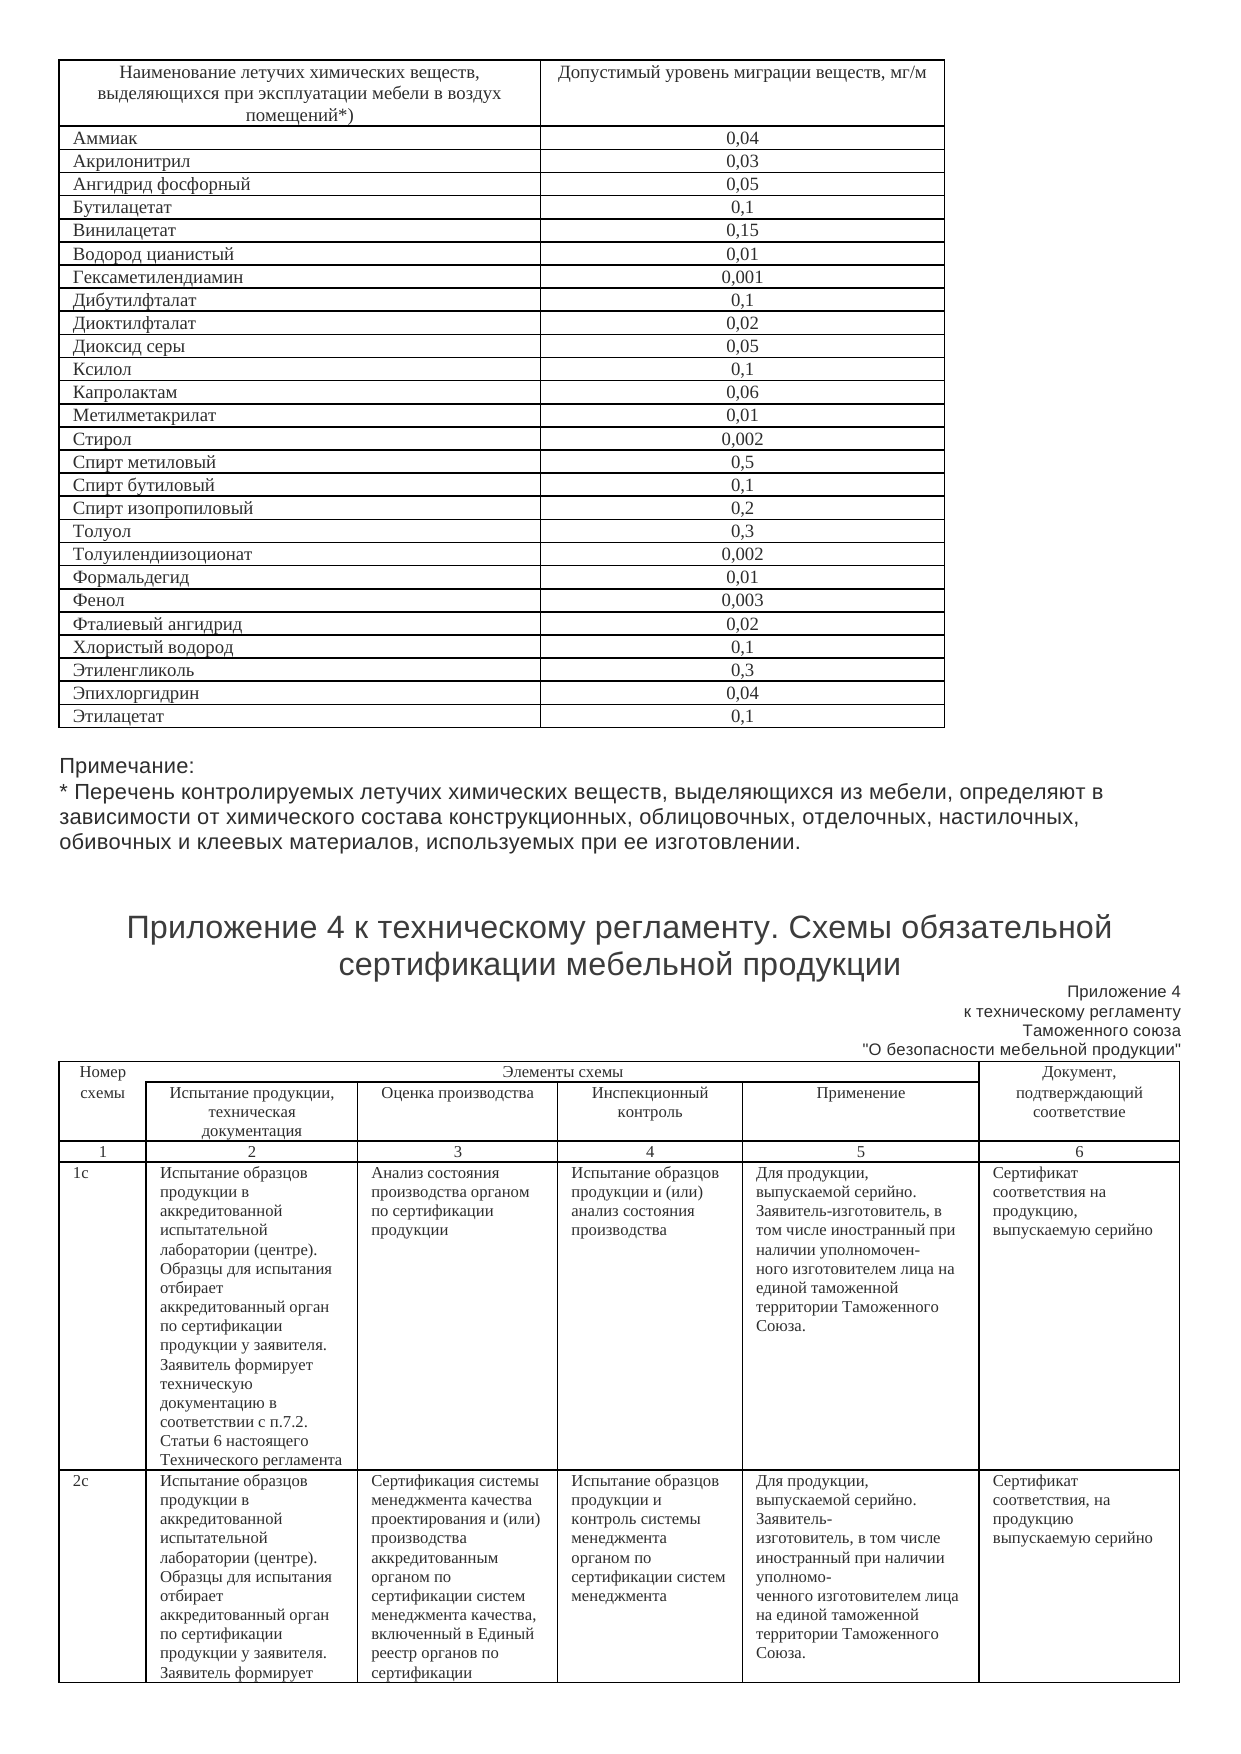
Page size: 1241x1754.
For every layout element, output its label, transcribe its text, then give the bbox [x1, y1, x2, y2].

table_cell 0,01 [541, 566, 944, 588]
table_cell 0,002 [541, 428, 944, 449]
table_cell Акрилонитрил [60, 150, 540, 172]
table_cell Аммиак [60, 127, 540, 148]
table_cell 0,1 [541, 358, 944, 380]
table_cell Спирт метиловый [60, 451, 540, 472]
table_cell 0,06 [541, 381, 944, 403]
table_cell 0,05 [541, 173, 944, 195]
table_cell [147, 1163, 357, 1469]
table_cell Ксилол [60, 358, 540, 380]
table_cell Капролактам [60, 381, 540, 403]
table_cell 0,05 [541, 335, 944, 357]
table_cell Винилацетат [60, 220, 540, 241]
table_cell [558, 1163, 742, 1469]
table_cell 0,1 [541, 196, 944, 218]
table_cell Наименование летучих химических веществ, выделяющихся при эксплуатации мебели в воздух помещений*) [60, 61, 540, 125]
table_cell 0,15 [541, 220, 944, 241]
table_cell Диоксид серы [60, 335, 540, 357]
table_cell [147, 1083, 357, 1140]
table_cell 0,1 [541, 474, 944, 495]
table_cell Толуол [60, 520, 540, 542]
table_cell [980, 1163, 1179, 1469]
table_cell 0,3 [541, 520, 944, 542]
text Примечание: * Перечень контролируемых летучих химических веществ, выделяющихся из мебели, определяют в зависимости от химического состава конструкционных, облицовочных, отделочных, настилочных, обивочных и клеевых материалов, используемых при ее изготовлении. [59, 728, 1181, 908]
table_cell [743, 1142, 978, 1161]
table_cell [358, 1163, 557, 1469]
table_cell Фталиевый ангидрид [60, 613, 540, 634]
table_cell Спирт бутиловый [60, 474, 540, 495]
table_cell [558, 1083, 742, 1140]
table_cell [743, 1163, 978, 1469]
table_cell Бутилацетат [60, 196, 540, 218]
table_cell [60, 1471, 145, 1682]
table_cell 0,02 [541, 312, 944, 333]
table_cell 0,04 [541, 127, 944, 148]
table_cell Допустимый уровень миграции веществ, мг/м [541, 61, 944, 125]
table_cell 0,03 [541, 150, 944, 172]
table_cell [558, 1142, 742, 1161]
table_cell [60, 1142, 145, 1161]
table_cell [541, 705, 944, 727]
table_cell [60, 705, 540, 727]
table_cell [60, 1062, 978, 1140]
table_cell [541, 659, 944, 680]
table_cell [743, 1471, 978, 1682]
subtitle Приложение 4 к техническому регламенту. Схемы обязательной сертификации мебельной продукции [59, 908, 1181, 982]
table_cell 0,2 [541, 497, 944, 518]
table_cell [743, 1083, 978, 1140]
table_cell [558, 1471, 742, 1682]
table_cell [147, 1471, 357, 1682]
table_cell 0,002 [541, 543, 944, 565]
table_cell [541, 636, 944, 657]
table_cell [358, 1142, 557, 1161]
text Приложение 4 к техническому регламенту Таможенного союза "О безопасности мебельной продукции" [59, 982, 1181, 1059]
table_cell Формальдегид [60, 566, 540, 588]
table_cell 0,01 [541, 405, 944, 426]
table_cell Хлористый водород [60, 636, 540, 657]
table_cell Водород цианистый [60, 243, 540, 264]
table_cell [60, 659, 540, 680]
table_cell 0,001 [541, 266, 944, 287]
table_cell 0,02 [541, 613, 944, 634]
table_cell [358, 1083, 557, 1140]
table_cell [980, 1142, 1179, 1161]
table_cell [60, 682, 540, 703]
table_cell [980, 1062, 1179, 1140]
table_cell Дибутилфталат [60, 289, 540, 310]
table_cell Толуилендиизоционат [60, 543, 540, 565]
table_cell Метилметакрилат [60, 405, 540, 426]
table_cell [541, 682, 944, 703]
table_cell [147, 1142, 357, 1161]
table_cell 0,003 [541, 590, 944, 611]
table_cell Гексаметилендиамин [60, 266, 540, 287]
table_cell 0,01 [541, 243, 944, 264]
table_cell Диоктилфталат [60, 312, 540, 333]
table_cell 0,5 [541, 451, 944, 472]
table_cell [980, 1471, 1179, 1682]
table_cell Стирол [60, 428, 540, 449]
table_cell Спирт изопропиловый [60, 497, 540, 518]
table_cell Ангидрид фосфорный [60, 173, 540, 195]
table_cell Фенол [60, 590, 540, 611]
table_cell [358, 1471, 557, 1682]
table_cell 0,1 [541, 289, 944, 310]
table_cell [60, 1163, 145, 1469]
